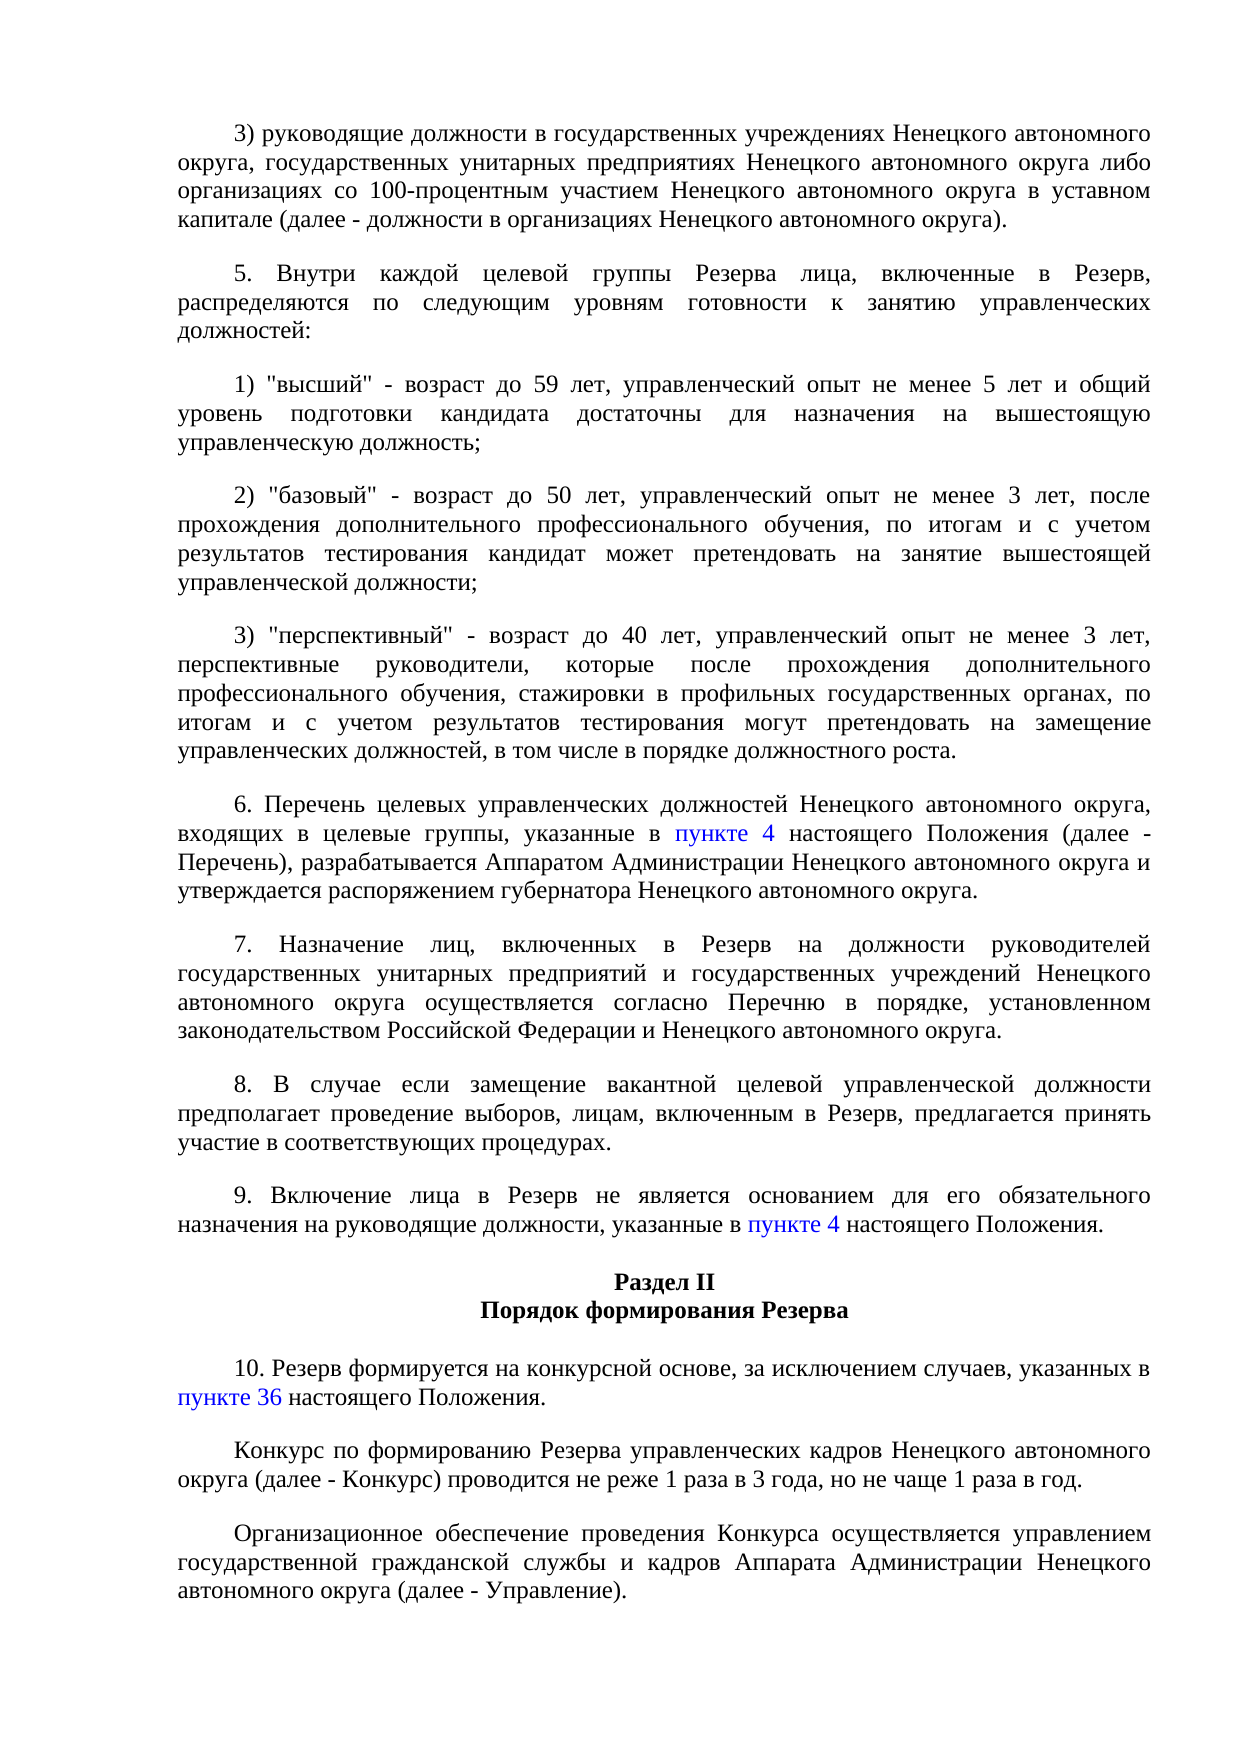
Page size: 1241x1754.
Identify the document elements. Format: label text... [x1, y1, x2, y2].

text 2) "базовый" - возраст до 50 лет, управленческий опыт не менее 3 лет, после прохождения дополнительного профессионального обучения, по итогам и с учетом результатов тестирования кандидат может претендовать на занятие вышестоящей управленческой должности; [177, 481, 1152, 596]
text 6. Перечень целевых управленческих должностей Ненецкого автономного округа, входящих в целевые группы, указанные в пункте 4 настоящего Положения (далее - Перечень), разрабатывается Аппаратом Администрации Ненецкого автономного округа и утверждается распоряжением губернатора Ненецкого автономного округа. [177, 789, 1152, 904]
text Организационное обеспечение проведения Конкурса осуществляется управлением государственной гражданской службы и кадров Аппарата Администрации Ненецкого автономного округа (далее - Управление). [177, 1518, 1152, 1604]
text 9. Включение лица в Резерв не является основанием для его обязательного назначения на руководящие должности, указанные в пункте 4 настоящего Положения. [177, 1181, 1152, 1238]
text 3) "перспективный" - возраст до 40 лет, управленческий опыт не менее 3 лет, перспективные руководители, которые после прохождения дополнительного профессионального обучения, стажировки в профильных государственных органах, по итогам и с учетом результатов тестирования могут претендовать на замещение управленческих должностей, в том числе в порядке должностного роста. [177, 621, 1152, 764]
text 7. Назначение лиц, включенных в Резерв на должности руководителей государственных унитарных предприятий и государственных учреждений Ненецкого автономного округа осуществляется согласно Перечню в порядке, установленном законодательством Российской Федерации и Ненецкого автономного округа. [177, 929, 1152, 1044]
text 1) "высший" - возраст до 59 лет, управленческий опыт не менее 5 лет и общий уровень подготовки кандидата достаточны для назначения на вышестоящую управленческую должность; [177, 369, 1152, 456]
text 8. В случае если замещение вакантной целевой управленческой должности предполагает проведение выборов, лицам, включенным в Резерв, предлагается принять участие в соответствующих процедурах. [177, 1069, 1152, 1156]
text 10. Резерв формируется на конкурсной основе, за исключением случаев, указанных в пункте 36 настоящего Положения. [177, 1353, 1152, 1411]
text 5. Внутри каждой целевой группы Резерва лица, включенные в Резерв, распределяются по следующим уровням готовности к занятию управленческих должностей: [177, 258, 1152, 344]
title Раздел II [177, 1267, 1152, 1296]
text 3) руководящие должности в государственных учреждениях Ненецкого автономного округа, государственных унитарных предприятиях Ненецкого автономного округа либо организациях со 100-процентным участием Ненецкого автономного округа в уставном капитале (далее - должности в организациях Ненецкого автономного округа). [177, 118, 1152, 233]
title Порядок формирования Резерва [177, 1296, 1152, 1324]
text Конкурс по формированию Резерва управленческих кадров Ненецкого автономного округа (далее - Конкурс) проводится не реже 1 раза в 3 года, но не чаще 1 раза в год. [177, 1436, 1152, 1493]
